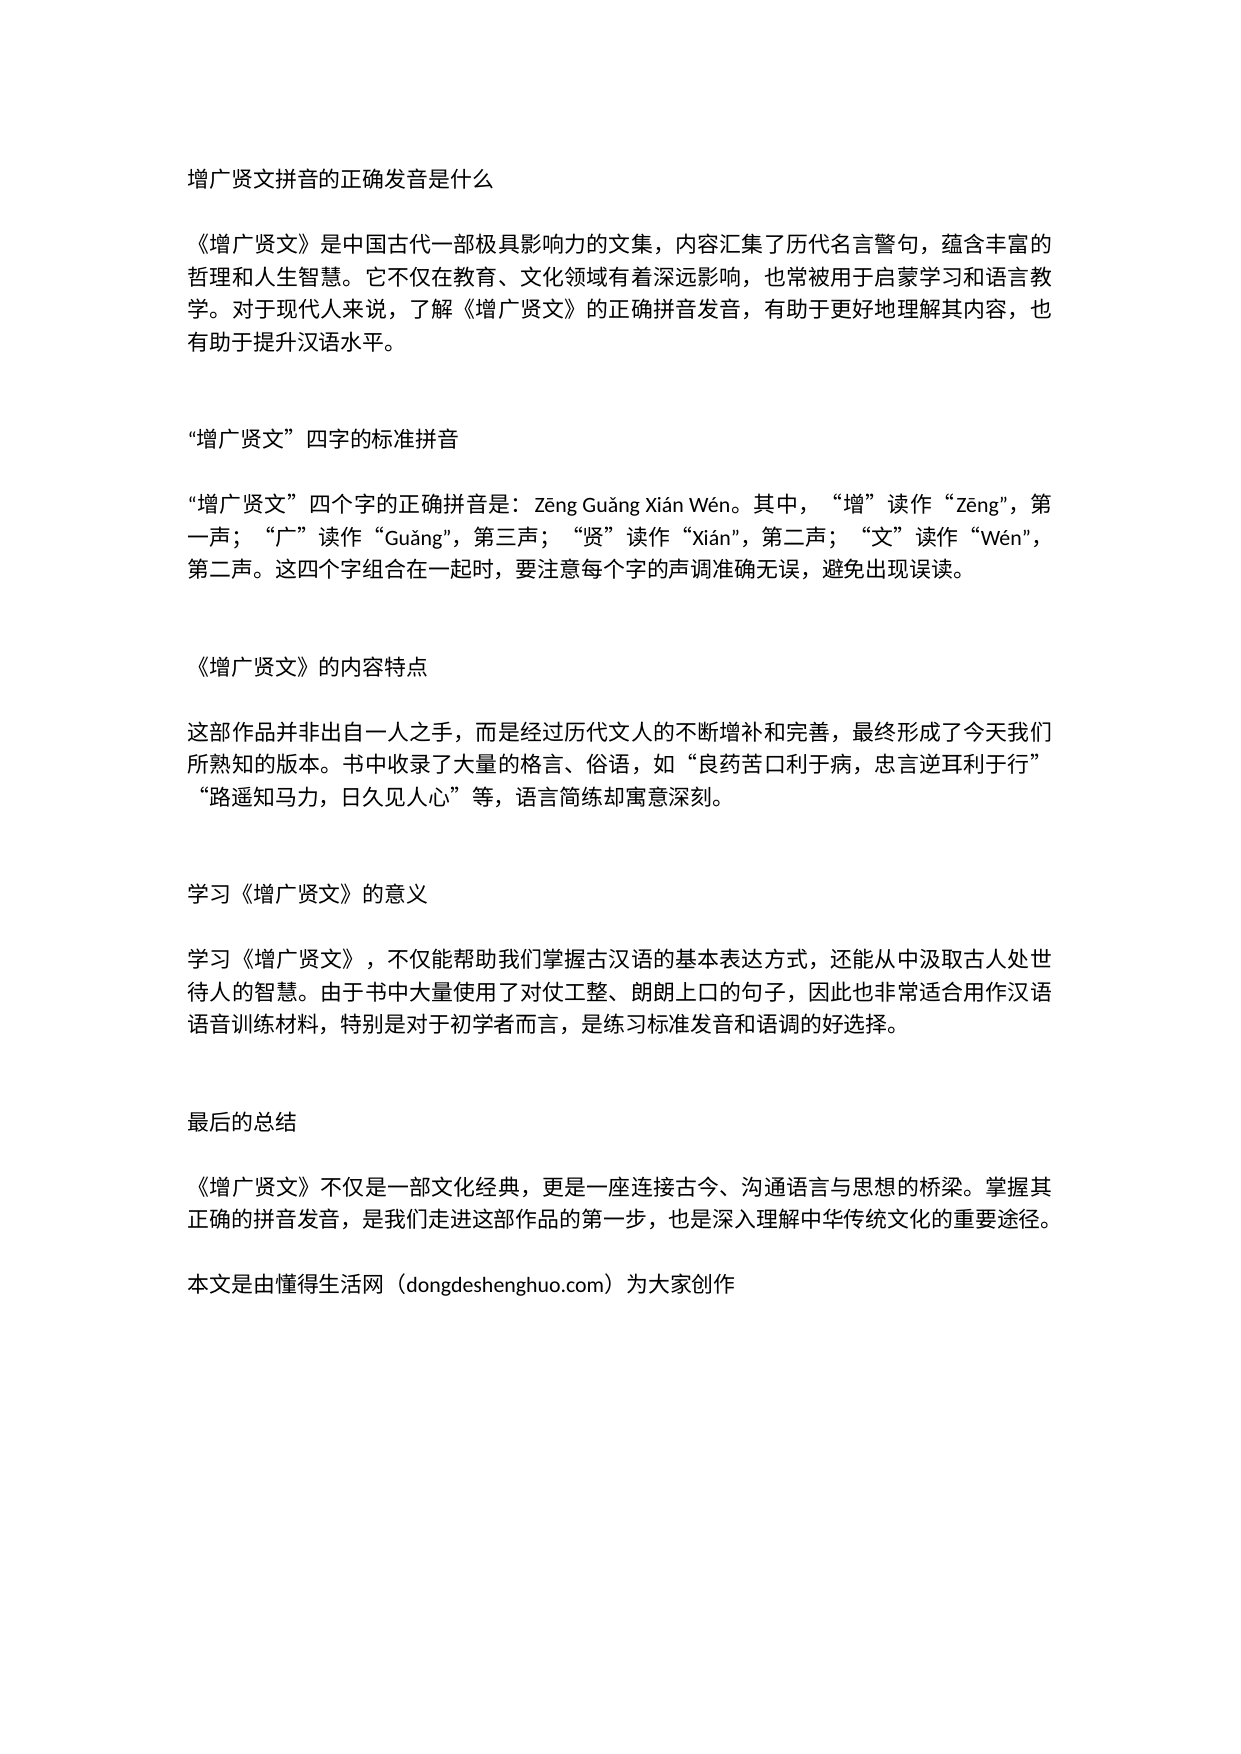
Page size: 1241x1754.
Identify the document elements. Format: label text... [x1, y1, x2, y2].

text 最后的总结 [187, 1104, 1053, 1137]
text “增广贤文”四字的标准拼音 [187, 422, 1053, 454]
text 《增广贤文》不仅是一部文化经典，更是一座连接古今、沟通语言与思想的桥梁。掌握其正确的拼音发音，是我们走进这部作品的第一步，也是深入理解中华传统文化的重要途径。 [187, 1169, 1053, 1234]
text 这部作品并非出自一人之手，而是经过历代文人的不断增补和完善，最终形成了今天我们所熟知的版本。书中收录了大量的格言、俗语，如“良药苦口利于病，忠言逆耳利于行”、“路遥知马力，日久见人心”等，语言简练却寓意深刻。 [187, 714, 1053, 812]
text 本文是由懂得生活网（dongdeshenghuo.com）为大家创作 [187, 1267, 1053, 1299]
text 《增广贤文》的内容特点 [187, 649, 1053, 682]
text “增广贤文”四个字的正确拼音是：Zēng Guǎng Xián Wén。其中，“增”读作“Zēng”，第一声；“广”读作“Guǎng”，第三声；“贤”读作“Xián”，第二声；“文”读作“Wén”，第二声。这四个字组合在一起时，要注意每个字的声调准确无误，避免出现误读。 [187, 487, 1053, 584]
text 增广贤文拼音的正确发音是什么 [187, 162, 1053, 194]
text 《增广贤文》是中国古代一部极具影响力的文集，内容汇集了历代名言警句，蕴含丰富的哲理和人生智慧。它不仅在教育、文化领域有着深远影响，也常被用于启蒙学习和语言教学。对于现代人来说，了解《增广贤文》的正确拼音发音，有助于更好地理解其内容，也有助于提升汉语水平。 [187, 227, 1053, 357]
text 学习《增广贤文》的意义 [187, 877, 1053, 909]
text 学习《增广贤文》，不仅能帮助我们掌握古汉语的基本表达方式，还能从中汲取古人处世待人的智慧。由于书中大量使用了对仗工整、朗朗上口的句子，因此也非常适合用作汉语语音训练材料，特别是对于初学者而言，是练习标准发音和语调的好选择。 [187, 942, 1053, 1039]
